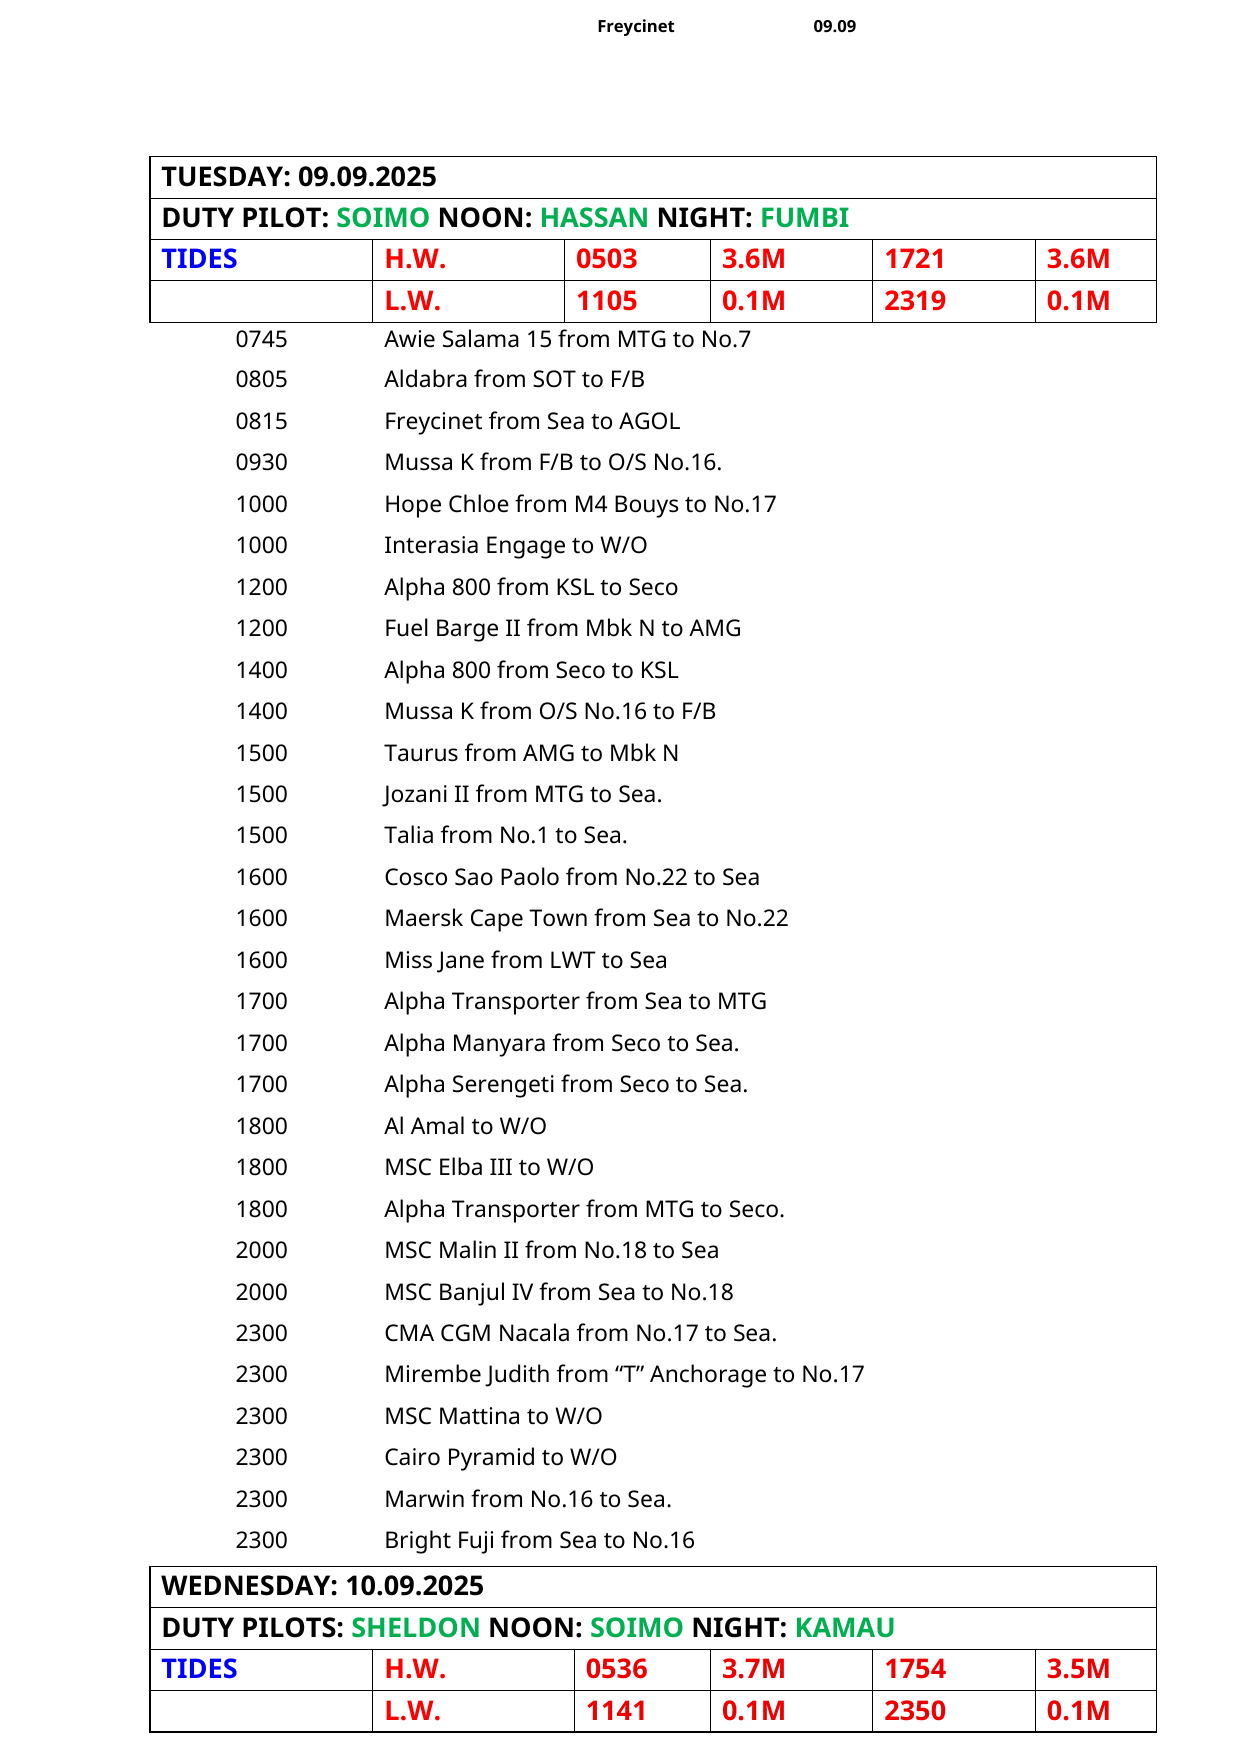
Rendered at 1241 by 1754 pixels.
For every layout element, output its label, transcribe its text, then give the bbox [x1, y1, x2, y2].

table_cell 0536 [575, 1650, 710, 1690]
table_cell [151, 1691, 372, 1731]
table_cell 3.6M [1036, 240, 1156, 280]
table_cell MSC Elba III to W/O [373, 1151, 1157, 1192]
table_cell 1754 [873, 1650, 1035, 1690]
table_cell 1000 [150, 488, 373, 529]
table_cell Alpha Manyara from Seco to Sea. [373, 1027, 1157, 1068]
table_cell CMA CGM Nacala from No.17 to Sea. [373, 1317, 1157, 1358]
table_cell Al Amal to W/O [373, 1110, 1157, 1151]
table_cell 1700 [150, 1068, 373, 1109]
text Freycinet 09.09 [150, 15, 1090, 37]
table_cell 1400 [150, 654, 373, 695]
table_cell Hope Chloe from M4 Bouys to No.17 [373, 488, 1157, 529]
table_cell WEDNESDAY: 10.09.2025 [151, 1567, 1156, 1607]
table_cell 0745 [150, 323, 373, 363]
table_cell 0.1M [711, 1691, 872, 1731]
table_cell 3.5M [1036, 1650, 1156, 1690]
table_cell 2000 [150, 1234, 373, 1275]
table_header TUESDAY: 09.09.2025 [151, 157, 1156, 197]
table_cell Mussa K from F/B to O/S No.16. [373, 446, 1157, 488]
table_cell Cairo Pyramid to W/O [373, 1441, 1157, 1483]
table_cell 1800 [150, 1151, 373, 1192]
table_cell 2319 [873, 281, 1035, 322]
table_cell DUTY PILOTS: SHELDON NOON: SOIMO NIGHT: KAMAU [151, 1608, 1156, 1648]
table_cell 1721 [873, 240, 1035, 280]
table_cell Alpha 800 from KSL to Seco [373, 571, 1157, 612]
table_cell MSC Banjul IV from Sea to No.18 [373, 1275, 1157, 1317]
table_cell L.W. [373, 1691, 574, 1731]
table_cell Jozani II from MTG to Sea. [373, 778, 1157, 819]
table_cell 1000 [150, 529, 373, 571]
table_cell Alpha Transporter from MTG to Seco. [373, 1193, 1157, 1234]
table_cell 1700 [150, 985, 373, 1027]
table_cell 0.1M [1036, 1691, 1156, 1731]
table_cell Marwin from No.16 to Sea. [373, 1483, 1157, 1524]
table_cell Mirembe Judith from “T” Anchorage to No.17 [373, 1358, 1157, 1400]
table_cell 1141 [575, 1691, 710, 1731]
table_cell Awie Salama 15 from MTG to No.7 [373, 323, 1157, 363]
table_cell MSC Mattina to W/O [373, 1400, 1157, 1441]
table_cell 1700 [150, 1027, 373, 1068]
table_cell DUTY PILOT: SOIMO NOON: HASSAN NIGHT: FUMBI [151, 199, 1156, 239]
table_cell 1600 [150, 944, 373, 985]
table_cell Alpha Transporter from Sea to MTG [373, 985, 1157, 1027]
table_cell 2300 [150, 1358, 373, 1400]
table_cell Cosco Sao Paolo from No.22 to Sea [373, 861, 1157, 902]
table_cell TIDES [151, 1650, 372, 1690]
table_cell MSC Malin II from No.18 to Sea [373, 1234, 1157, 1275]
table_cell Miss Jane from LWT to Sea [373, 944, 1157, 985]
table_cell 1500 [150, 778, 373, 819]
table_cell 1105 [565, 281, 710, 322]
table_cell H.W. [373, 1650, 574, 1690]
table_cell 1200 [150, 571, 373, 612]
table_cell 2300 [150, 1483, 373, 1524]
table_cell 3.7M [711, 1650, 872, 1690]
table_cell 2300 [150, 1317, 373, 1358]
table_cell 2300 [150, 1441, 373, 1483]
table_cell 3.6M [711, 240, 872, 280]
table_cell 1500 [150, 819, 373, 861]
table_cell TIDES [151, 240, 372, 280]
table_cell 0.1M [711, 281, 872, 322]
table_cell Fuel Barge II from Mbk N to AMG [373, 612, 1157, 653]
table_cell 2300 [150, 1400, 373, 1441]
table_cell 0503 [565, 240, 710, 280]
table_cell 1600 [150, 861, 373, 902]
table_cell Maersk Cape Town from Sea to No.22 [373, 902, 1157, 944]
table_cell 1800 [150, 1193, 373, 1234]
table_cell 0.1M [1036, 281, 1156, 322]
table_cell 1400 [150, 695, 373, 736]
table_cell 2350 [873, 1691, 1035, 1731]
table_cell 1500 [150, 736, 373, 778]
table_cell Bright Fuji from Sea to No.16 [373, 1524, 1157, 1566]
table_cell 2300 [150, 1524, 373, 1566]
table_cell Mussa K from O/S No.16 to F/B [373, 695, 1157, 736]
table_cell [151, 281, 372, 322]
table_cell Aldabra from SOT to F/B [373, 363, 1157, 405]
table_cell Alpha Serengeti from Seco to Sea. [373, 1068, 1157, 1109]
table_cell 2000 [150, 1275, 373, 1317]
table_cell 0805 [150, 363, 373, 405]
table_cell H.W. [373, 240, 564, 280]
table_cell 1200 [150, 612, 373, 653]
table_cell Freycinet from Sea to AGOL [373, 405, 1157, 446]
table_cell Interasia Engage to W/O [373, 529, 1157, 571]
table_cell 1600 [150, 902, 373, 944]
table_cell 0815 [150, 405, 373, 446]
table_cell Alpha 800 from Seco to KSL [373, 654, 1157, 695]
table_cell Taurus from AMG to Mbk N [373, 736, 1157, 778]
table_cell Talia from No.1 to Sea. [373, 819, 1157, 861]
table_cell 1800 [150, 1110, 373, 1151]
table_cell L.W. [373, 281, 564, 322]
table_cell 0930 [150, 446, 373, 488]
